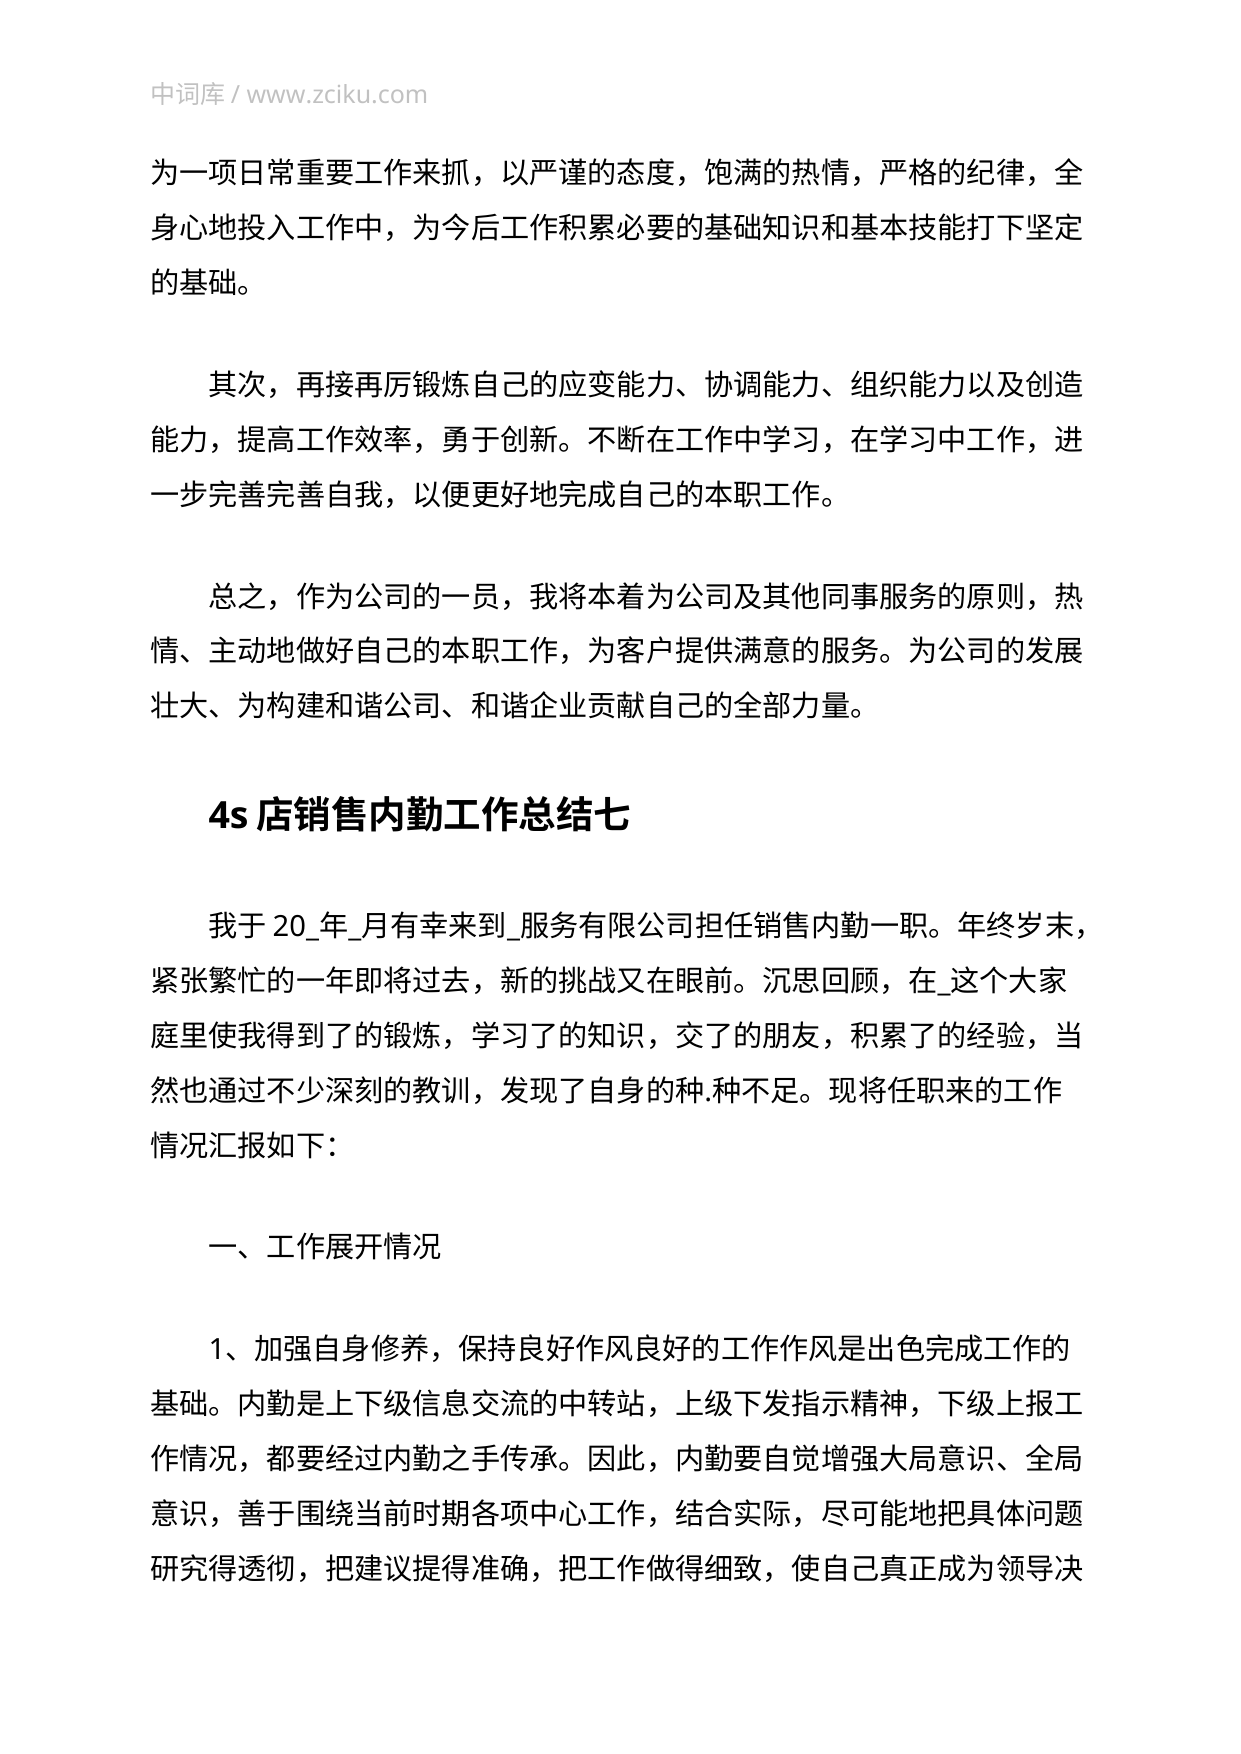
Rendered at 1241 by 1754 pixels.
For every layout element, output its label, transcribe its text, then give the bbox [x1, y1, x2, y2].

text 我于20_年_月有幸来到_服务有限公司担任销售内勤一职。年终岁末，紧张繁忙的一年即将过去，新的挑战又在眼前。沉思回顾，在_这个大家庭里使我得到了的锻炼，学习了的知识，交了的朋友，积累了的经验，当然也通过不少深刻的教训，发现了自身的种.种不足。现将任职来的工作情况汇报如下： [150, 902, 1090, 1164]
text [150, 150, 1090, 302]
text 其次，再接再厉锻炼自己的应变能力、协调能力、组织能力以及创造能力，提高工作效率，勇于创新。不断在工作中学习，在学习中工作，进一步完善完善自我，以便更好地完成自己的本职工作。 [150, 362, 1090, 514]
text 一、工作展开情况 [150, 1224, 1090, 1266]
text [150, 1326, 1090, 1588]
text 总之，作为公司的一员，我将本着为公司及其他同事服务的原则，热情、主动地做好自己的本职工作，为客户提供满意的服务。为公司的发展壮大、为构建和谐公司、和谐企业贡献自己的全部力量。 [150, 573, 1090, 725]
text 4s店销售内勤工作总结七 [150, 785, 1090, 839]
